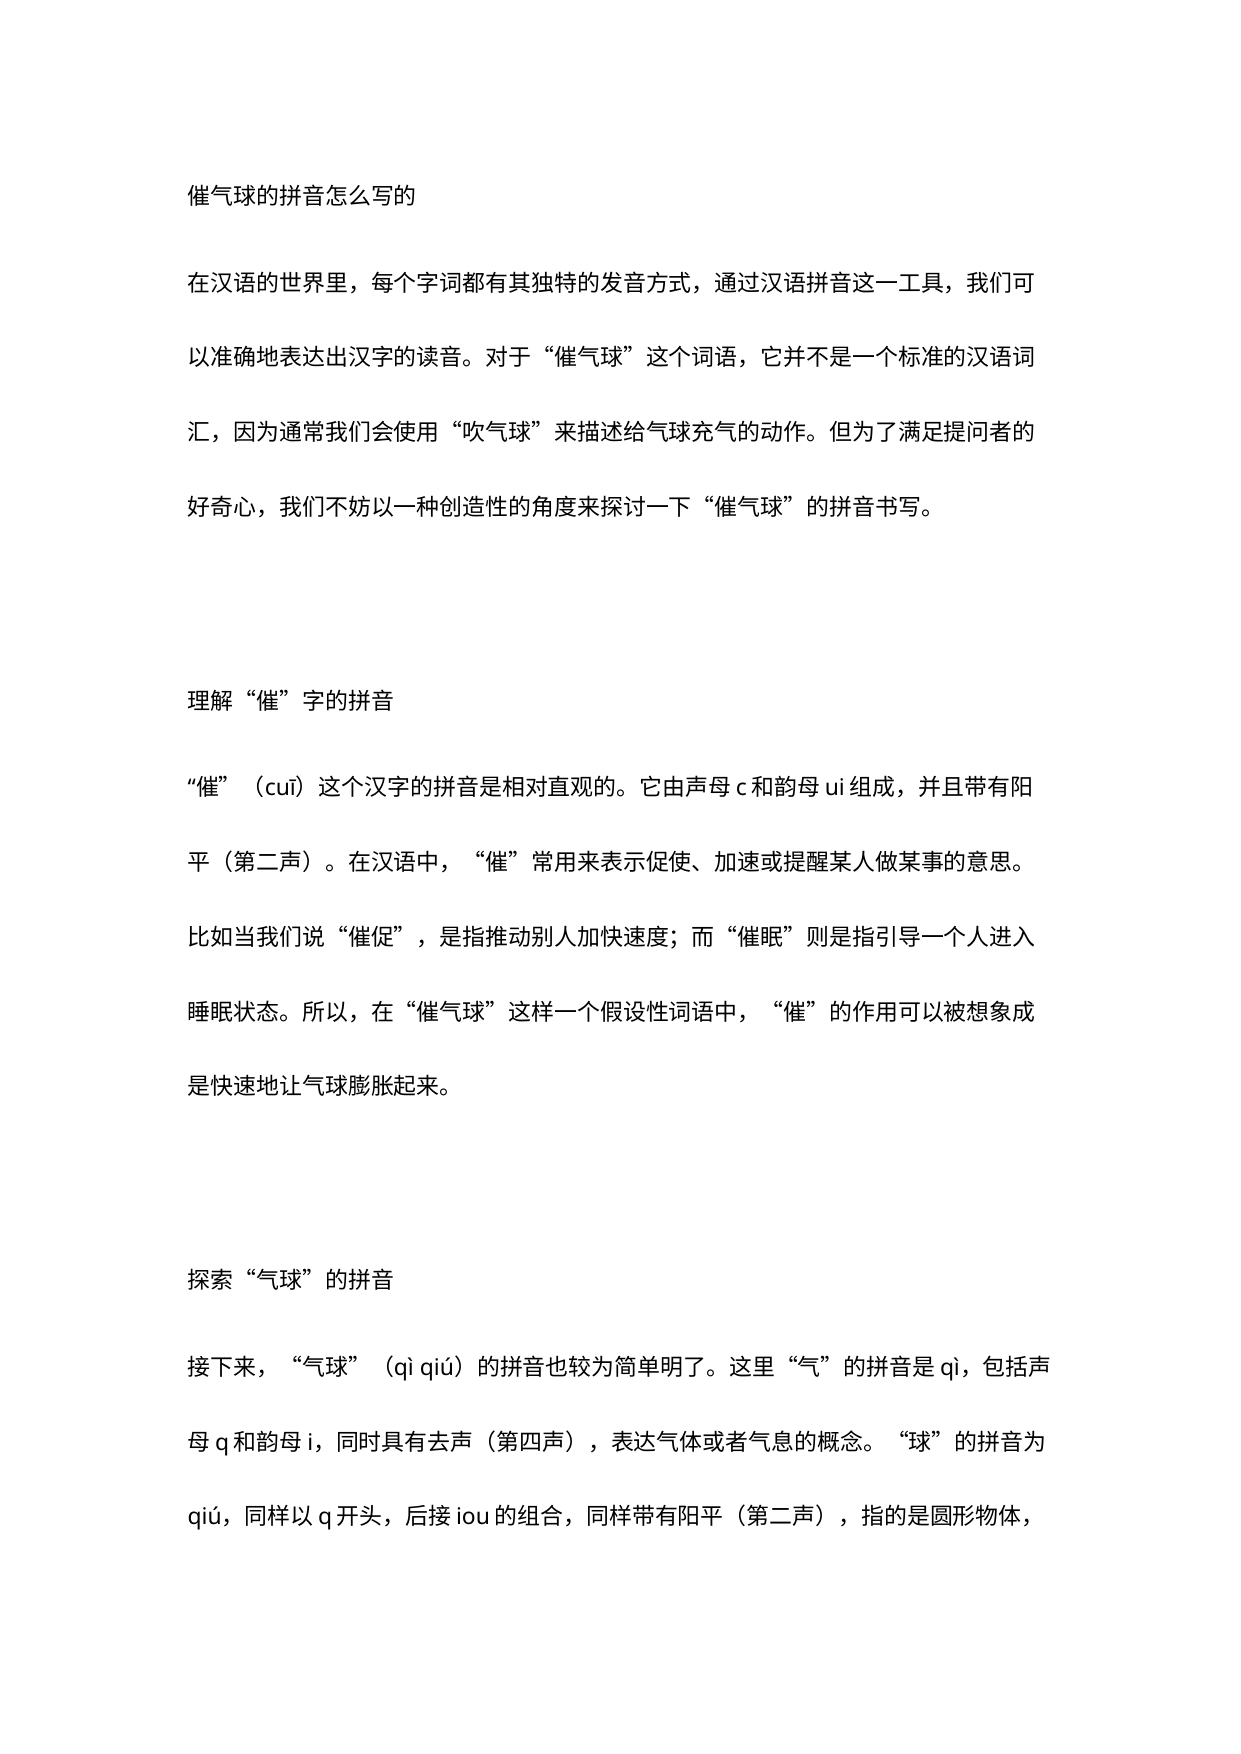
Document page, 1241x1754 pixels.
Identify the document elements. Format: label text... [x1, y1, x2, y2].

text 理解“催”字的拼音 [187, 667, 1053, 732]
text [187, 1333, 1053, 1547]
text 探索“气球”的拼音 [187, 1246, 1053, 1311]
text “催”（cuī）这个汉字的拼音是相对直观的。它由声母c和韵母ui组成，并且带有阳平（第二声）。在汉语中，“催”常用来表示促使、加速或提醒某人做某事的意思。比如当我们说“催促”，是指推动别人加快速度；而“催眠”则是指引导一个人进入睡眠状态。所以，在“催气球”这样一个假设性词语中，“催”的作用可以被想象成是快速地让气球膨胀起来。 [187, 753, 1053, 1117]
text 催气球的拼音怎么写的 [187, 162, 1053, 227]
text 在汉语的世界里，每个字词都有其独特的发音方式，通过汉语拼音这一工具，我们可以准确地表达出汉字的读音。对于“催气球”这个词语，它并不是一个标准的汉语词汇，因为通常我们会使用“吹气球”来描述给气球充气的动作。但为了满足提问者的好奇心，我们不妨以一种创造性的角度来探讨一下“催气球”的拼音书写。 [187, 248, 1053, 538]
